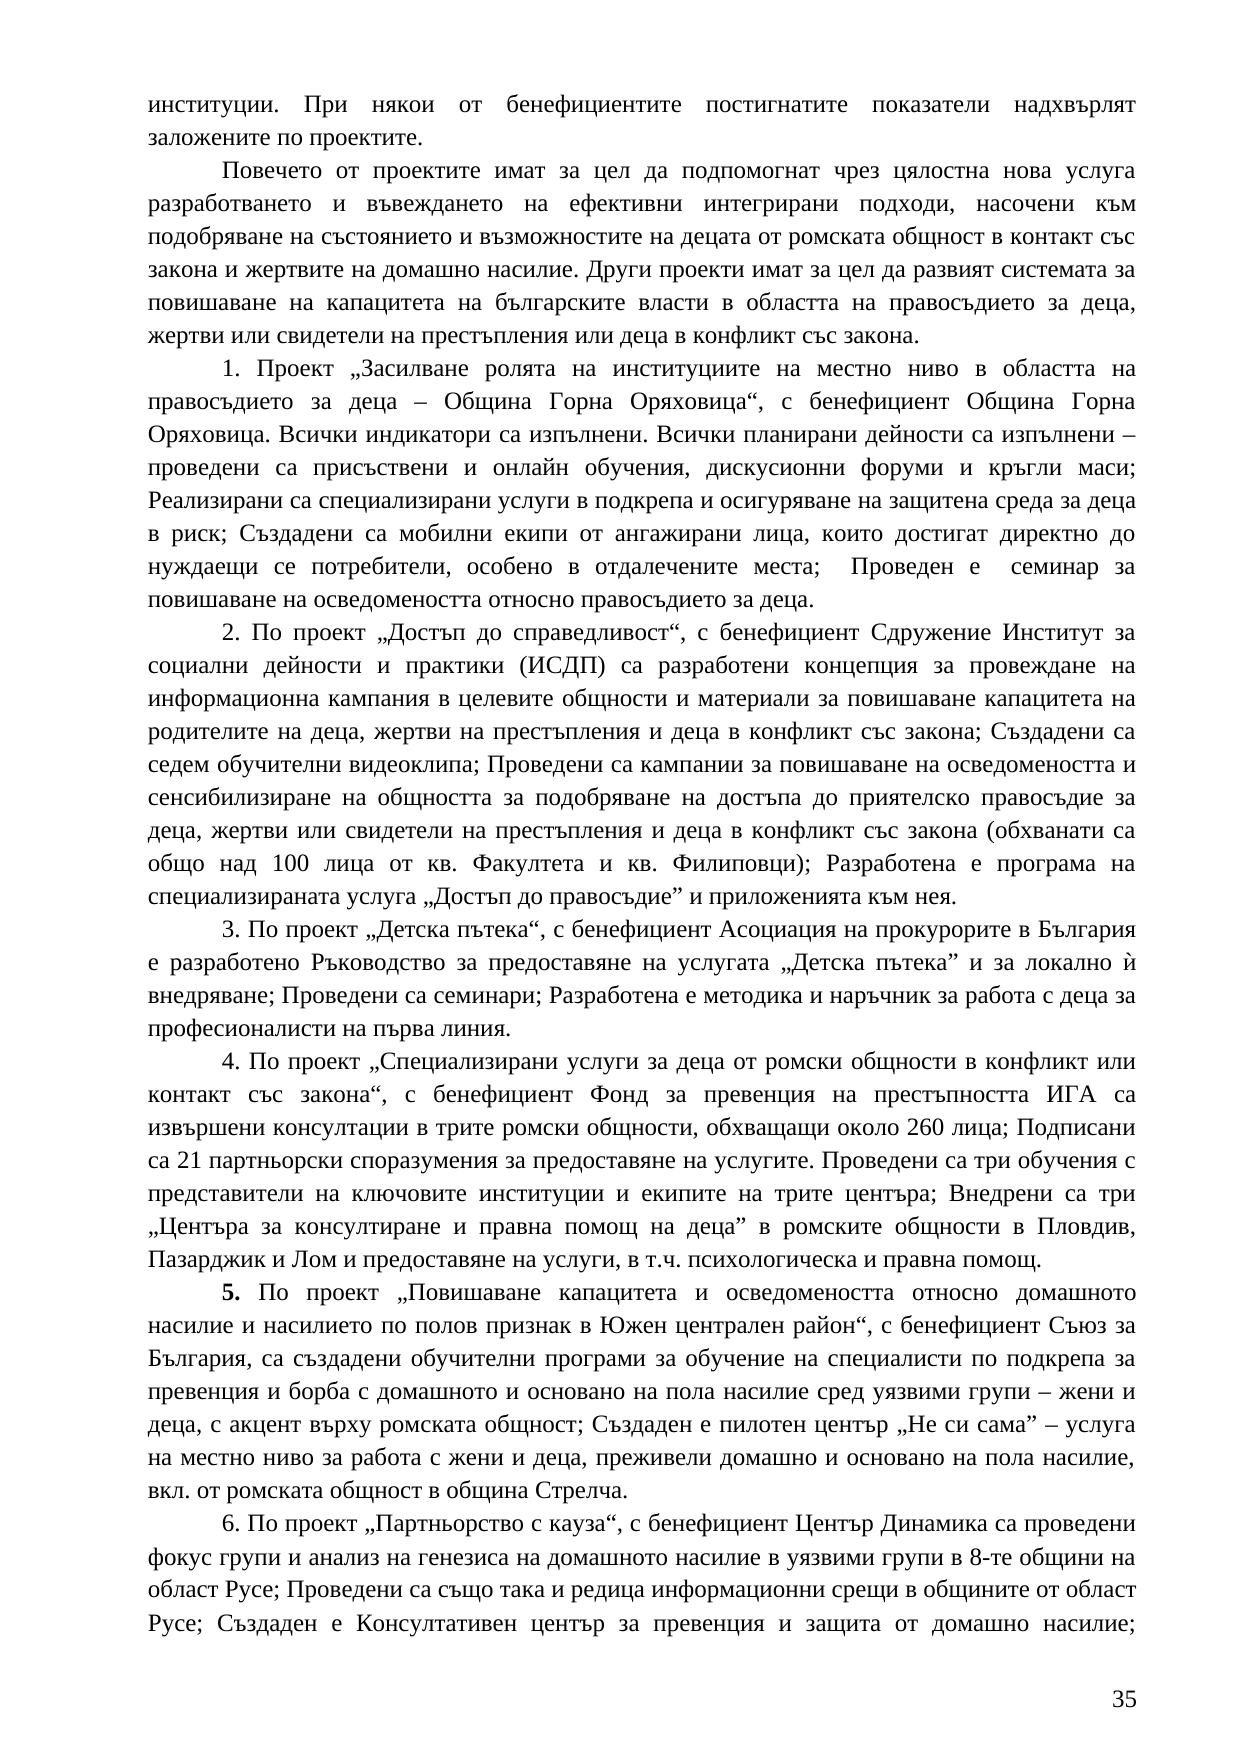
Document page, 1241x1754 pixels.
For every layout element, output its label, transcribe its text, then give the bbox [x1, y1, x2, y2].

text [148, 89, 1137, 150]
text 4. По проект „Специализирани услуги за деца от ромски общности в конфликт или контакт със закона“, с бенефициент Фонд за превенция на престъпността ИГА са извършени консултации в трите ромски общности, обхващащи около 260 лица; Подписани са 21 партньорски споразумения за предоставяне на услугите. Проведени са три обучения с представители на ключовите институции и екипите на трите центъра; Внедрени са три „Центъра за консултиране и правна помощ на деца” в ромските общности в Пловдив, Пазарджик и Лом и предоставяне на услуги, в т.ч. психологическа и правна помощ. [148, 1046, 1137, 1273]
text 5. По проект „Повишаване капацитета и осведомеността относно домашното насилие и насилието по полов признак в Южен централен район“, с бенефициент Съюз за България, са създадени обучителни програми за обучение на специалисти по подкрепа за превенция и борба с домашното и основано на пола насилие сред уязвими групи – жени и деца, с акцент върху ромската общност; Създаден е пилотен център „Не си сама” – услуга на местно ниво за работа с жени и деца, преживели домашно и основано на пола насилие, вкл. от ромската общност в община Стрелча. [148, 1277, 1137, 1504]
text 3. По проект „Детска пътека“, с бенефициент Асоциация на прокурорите в България е разработено Ръководство за предоставяне на услугата „Детска пътека” и за локално ѝ внедряване; Проведени са семинари; Разработена е методика и наръчник за работа с деца за професионалисти на първа линия. [148, 914, 1137, 1042]
text 2. По проект „Достъп до справедливост“, с бенефициент Сдружение Институт за социални дейности и практики (ИСДП) са разработени концепция за провеждане на информационна кампания в целевите общности и материали за повишаване капацитета на родителите на деца, жертви на престъпления и деца в конфликт със закона; Създадени са седем обучителни видеоклипа; Проведени са кампании за повишаване на осведомеността и сенсибилизиране на общността за подобряване на достъпа до приятелско правосъдие за деца, жертви или свидетели на престъпления и деца в конфликт със закона (обхванати са общо над 100 лица от кв. Факултета и кв. Филиповци); Разработена е програма на специализираната услуга „Достъп до правосъдие” и приложенията към нея. [148, 617, 1137, 910]
text 1. Проект „Засилване ролята на институциите на местно ниво в областта на правосъдието за деца – Община Горна Оряховица“, с бенефициент Община Горна Оряховица. Всички индикатори са изпълнени. Всички планирани дейности са изпълнени – проведени са присъствени и онлайн обучения, дискусионни форуми и кръгли маси; Реализирани са специализирани услуги в подкрепа и осигуряване на защитена среда за деца в риск; Създадени са мобилни екипи от ангажирани лица, които достигат директно до нуждаещи се потребители, особено в отдалечените места; Проведен е семинар за повишаване на осведомеността относно правосъдието за деца. [148, 353, 1137, 613]
text Повечето от проектите имат за цел да подпомогнат чрез цялостна нова услуга разработването и въвеждането на ефективни интегрирани подходи, насочени към подобряване на състоянието и възможностите на децата от ромската общност в контакт със закона и жертвите на домашно насилие. Други проекти имат за цел да развият системата за повишаване на капацитета на българските власти в областта на правосъдието за деца, жертви или свидетели на престъпления или деца в конфликт със закона. [148, 155, 1137, 348]
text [148, 1508, 1137, 1636]
